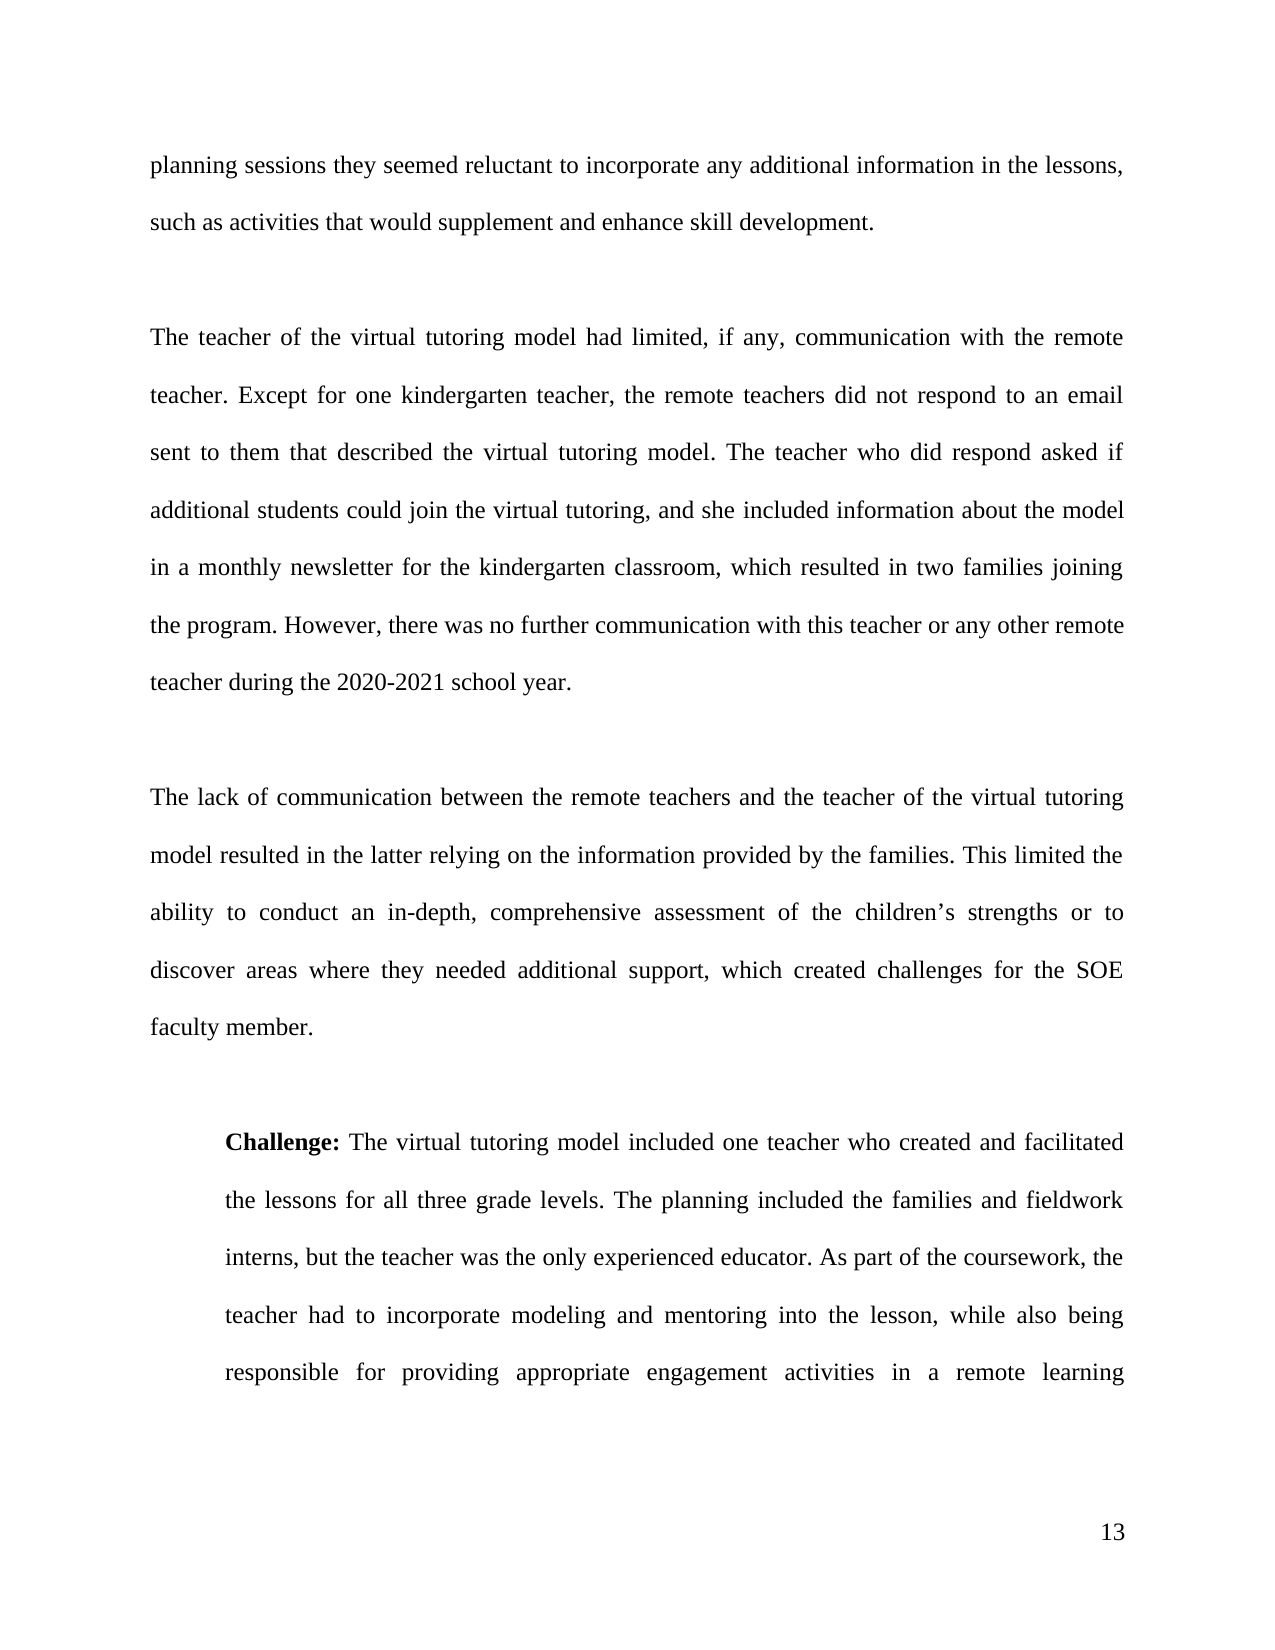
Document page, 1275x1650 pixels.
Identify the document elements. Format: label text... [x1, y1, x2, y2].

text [150, 150, 1125, 236]
text The teacher of the virtual tutoring model had limited, if any, communication with the remote teacher. Except for one kindergarten teacher, the remote teachers did not respond to an email sent to them that described the virtual tutoring model. The teacher who did respond asked if additional students could join the virtual tutoring, and she included information about the model in a monthly newsletter for the kindergarten classroom, which resulted in two families joining the program. However, there was no further communication with this teacher or any other remote teacher during the 2020-2021 school year. [150, 322, 1125, 696]
text The lack of communication between the remote teachers and the teacher of the virtual tutoring model resulted in the latter relying on the information provided by the families. This limited the ability to conduct an in-depth, comprehensive assessment of the children’s strengths or to discover areas where they needed additional support, which created challenges for the SOE faculty member. [150, 782, 1125, 1041]
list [225, 1127, 1125, 1386]
